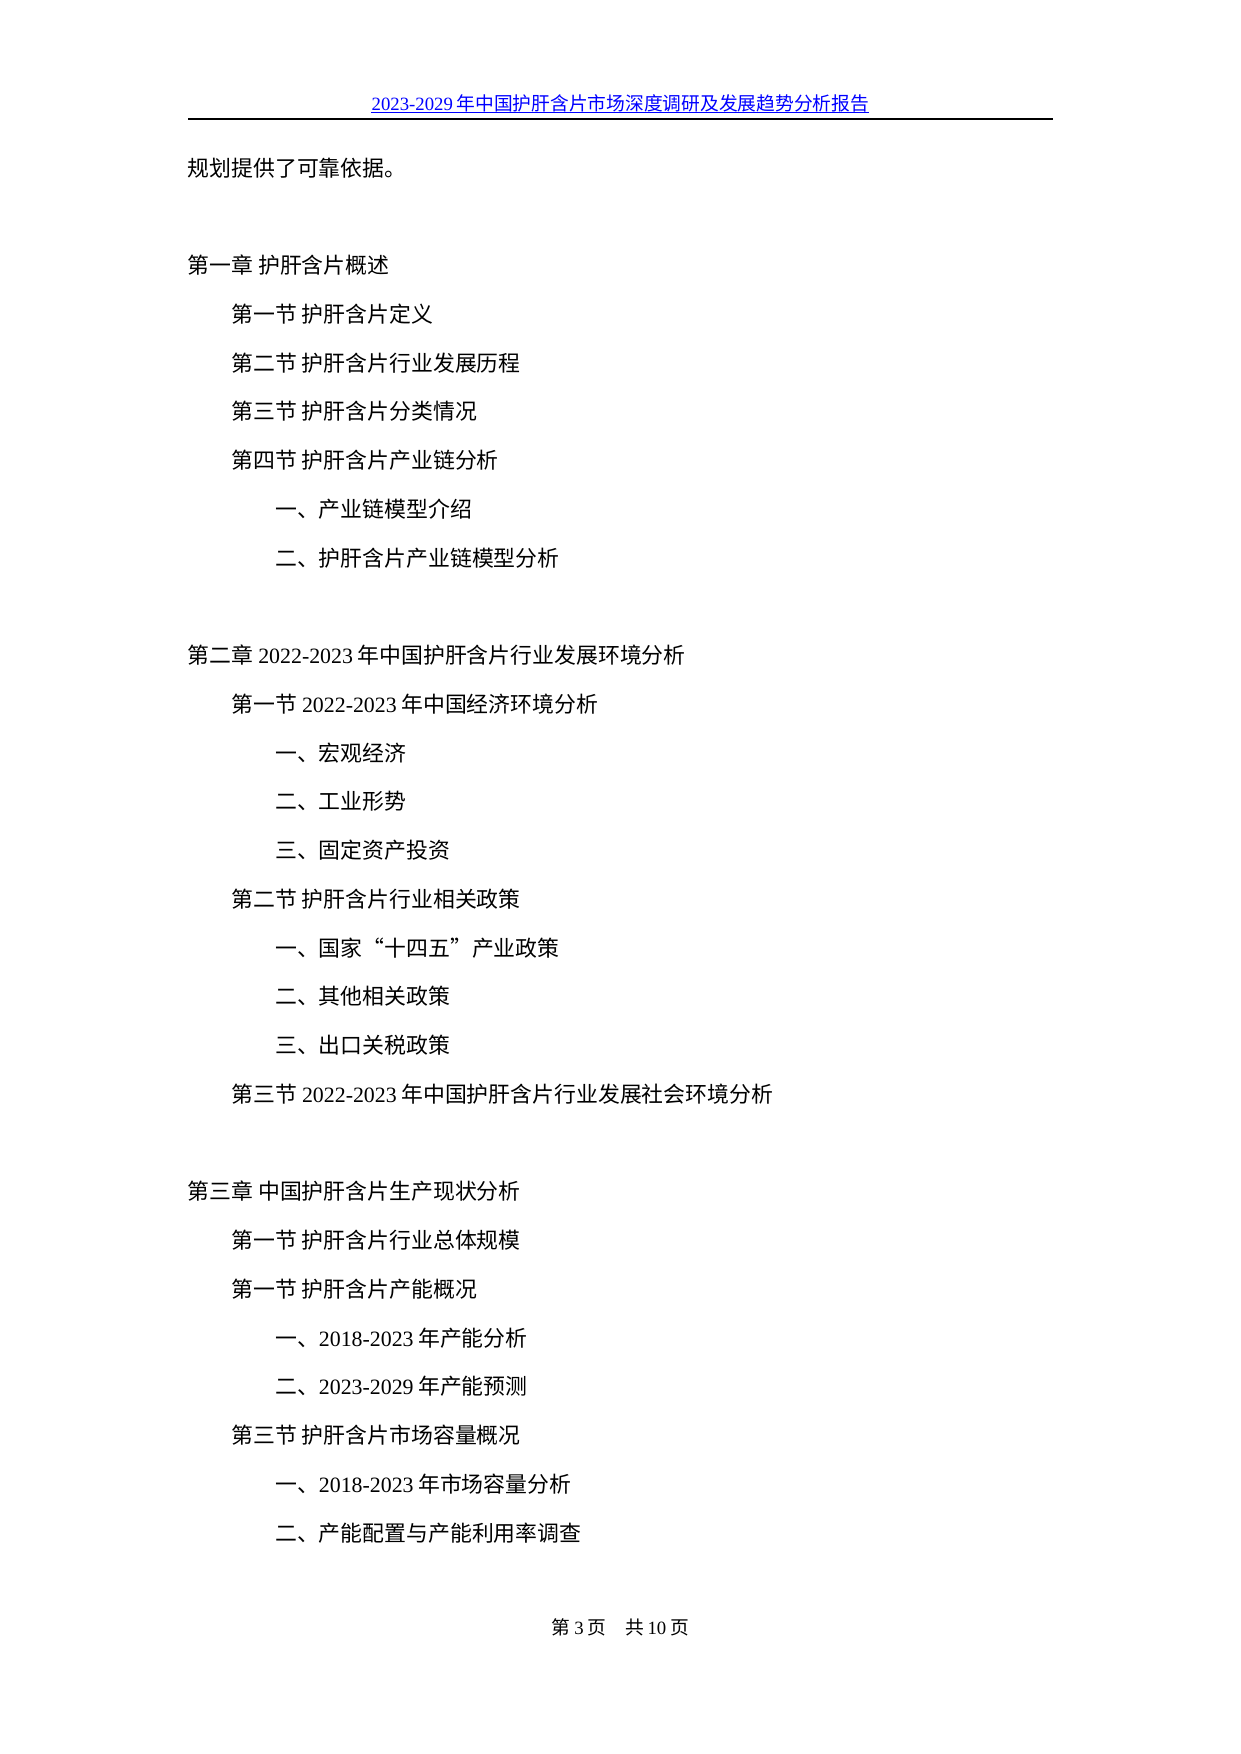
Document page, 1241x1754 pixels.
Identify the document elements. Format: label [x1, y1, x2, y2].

text [187, 150, 1053, 1548]
